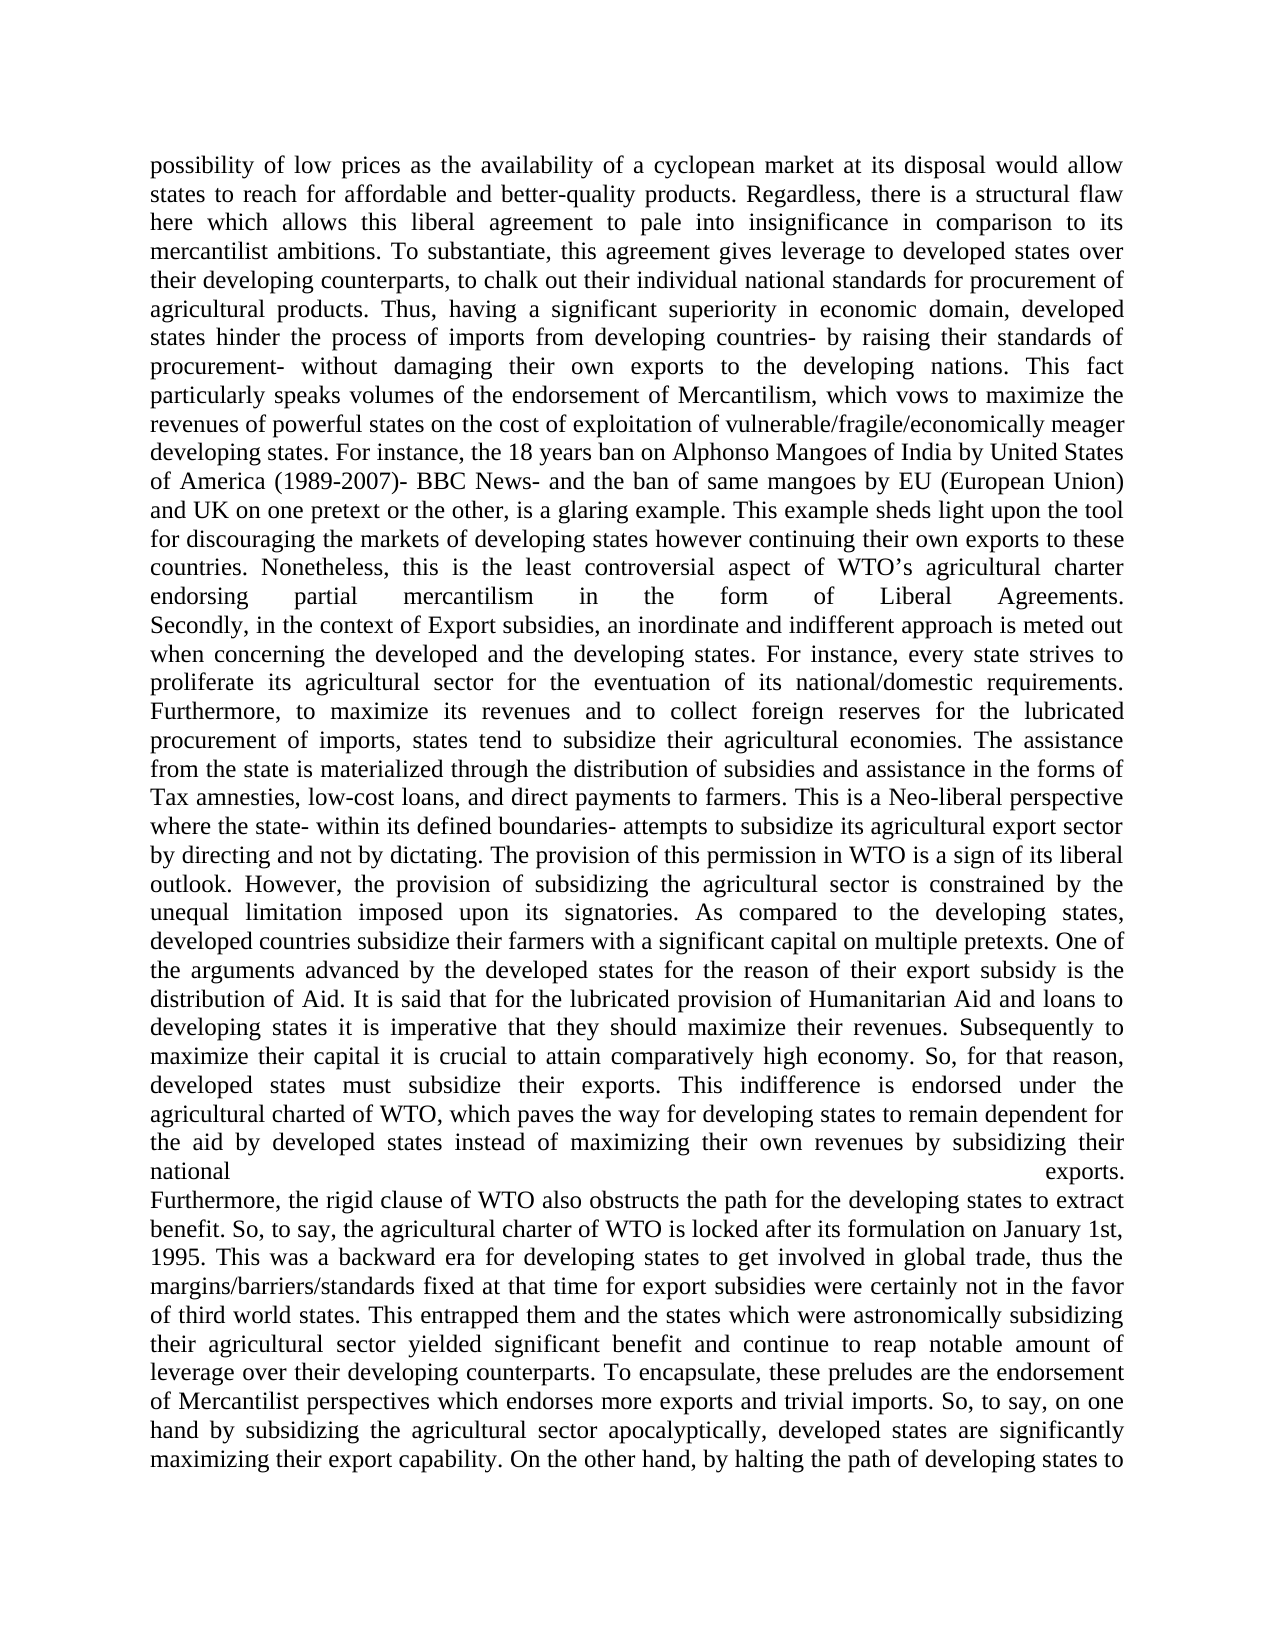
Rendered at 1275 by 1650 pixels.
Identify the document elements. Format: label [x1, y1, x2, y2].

text [150, 150, 1125, 1472]
